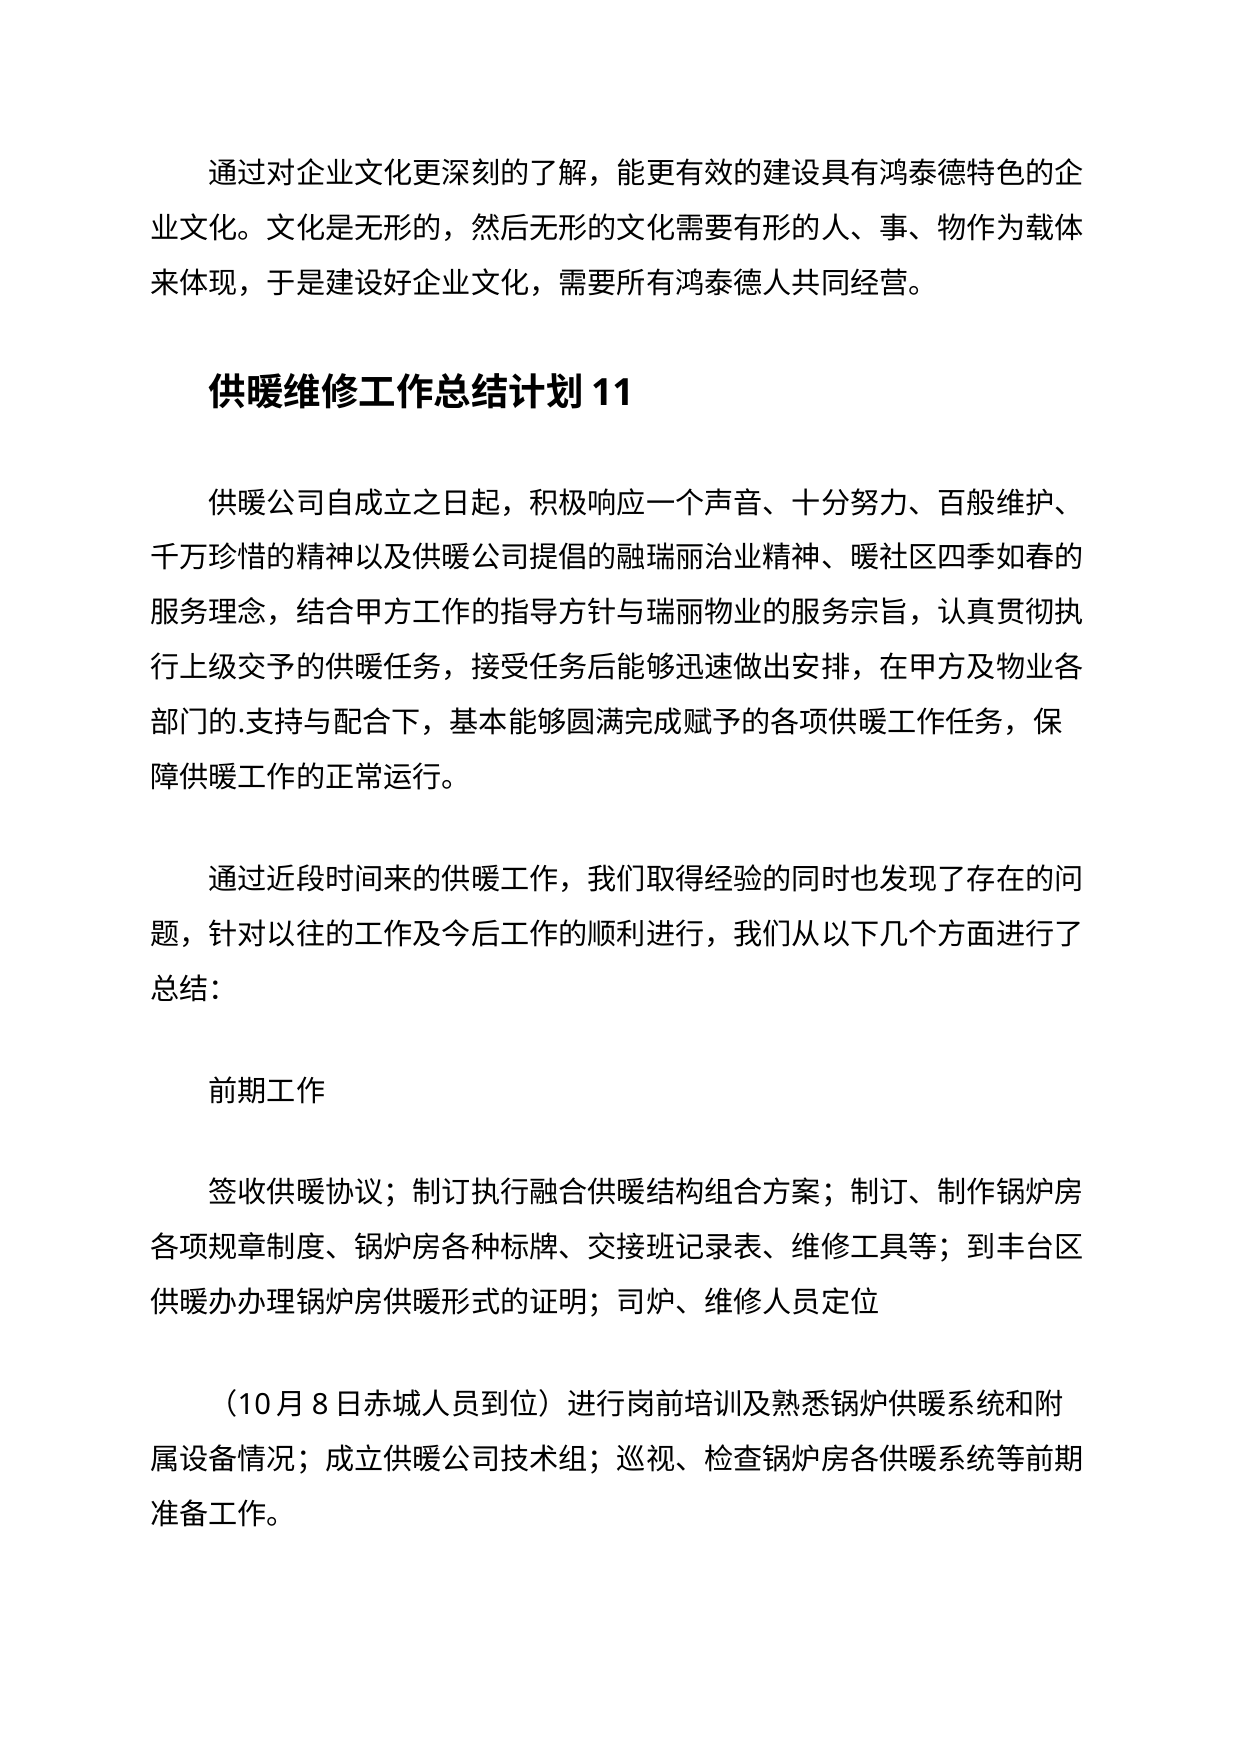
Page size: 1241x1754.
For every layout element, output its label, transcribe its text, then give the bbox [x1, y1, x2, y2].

text 通过对企业文化更深刻的了解，能更有效的建设具有鸿泰德特色的企业文化。文化是无形的，然后无形的文化需要有形的人、事、物作为载体来体现，于是建设好企业文化，需要所有鸿泰德人共同经营。 [150, 150, 1090, 302]
text 供暖维修工作总结计划11 [150, 362, 1090, 416]
text 通过近段时间来的供暖工作，我们取得经验的同时也发现了存在的问题，针对以往的工作及今后工作的顺利进行，我们从以下几个方面进行了总结： [150, 856, 1090, 1008]
text 签收供暖协议；制订执行融合供暖结构组合方案；制订、制作锅炉房各项规章制度、锅炉房各种标牌、交接班记录表、维修工具等；到丰台区供暖办办理锅炉房供暖形式的证明；司炉、维修人员定位 [150, 1169, 1090, 1321]
text （10月8日赤城人员到位）进行岗前培训及熟悉锅炉供暖系统和附属设备情况；成立供暖公司技术组；巡视、检查锅炉房各供暖系统等前期准备工作。 [150, 1380, 1090, 1533]
text 前期工作 [150, 1067, 1090, 1109]
text 供暖公司自成立之日起，积极响应一个声音、十分努力、百般维护、千万珍惜的精神以及供暖公司提倡的融瑞丽治业精神、暖社区四季如春的服务理念，结合甲方工作的指导方针与瑞丽物业的服务宗旨，认真贯彻执行上级交予的供暖任务，接受任务后能够迅速做出安排，在甲方及物业各部门的.支持与配合下，基本能够圆满完成赋予的各项供暖工作任务，保障供暖工作的正常运行。 [150, 479, 1090, 796]
